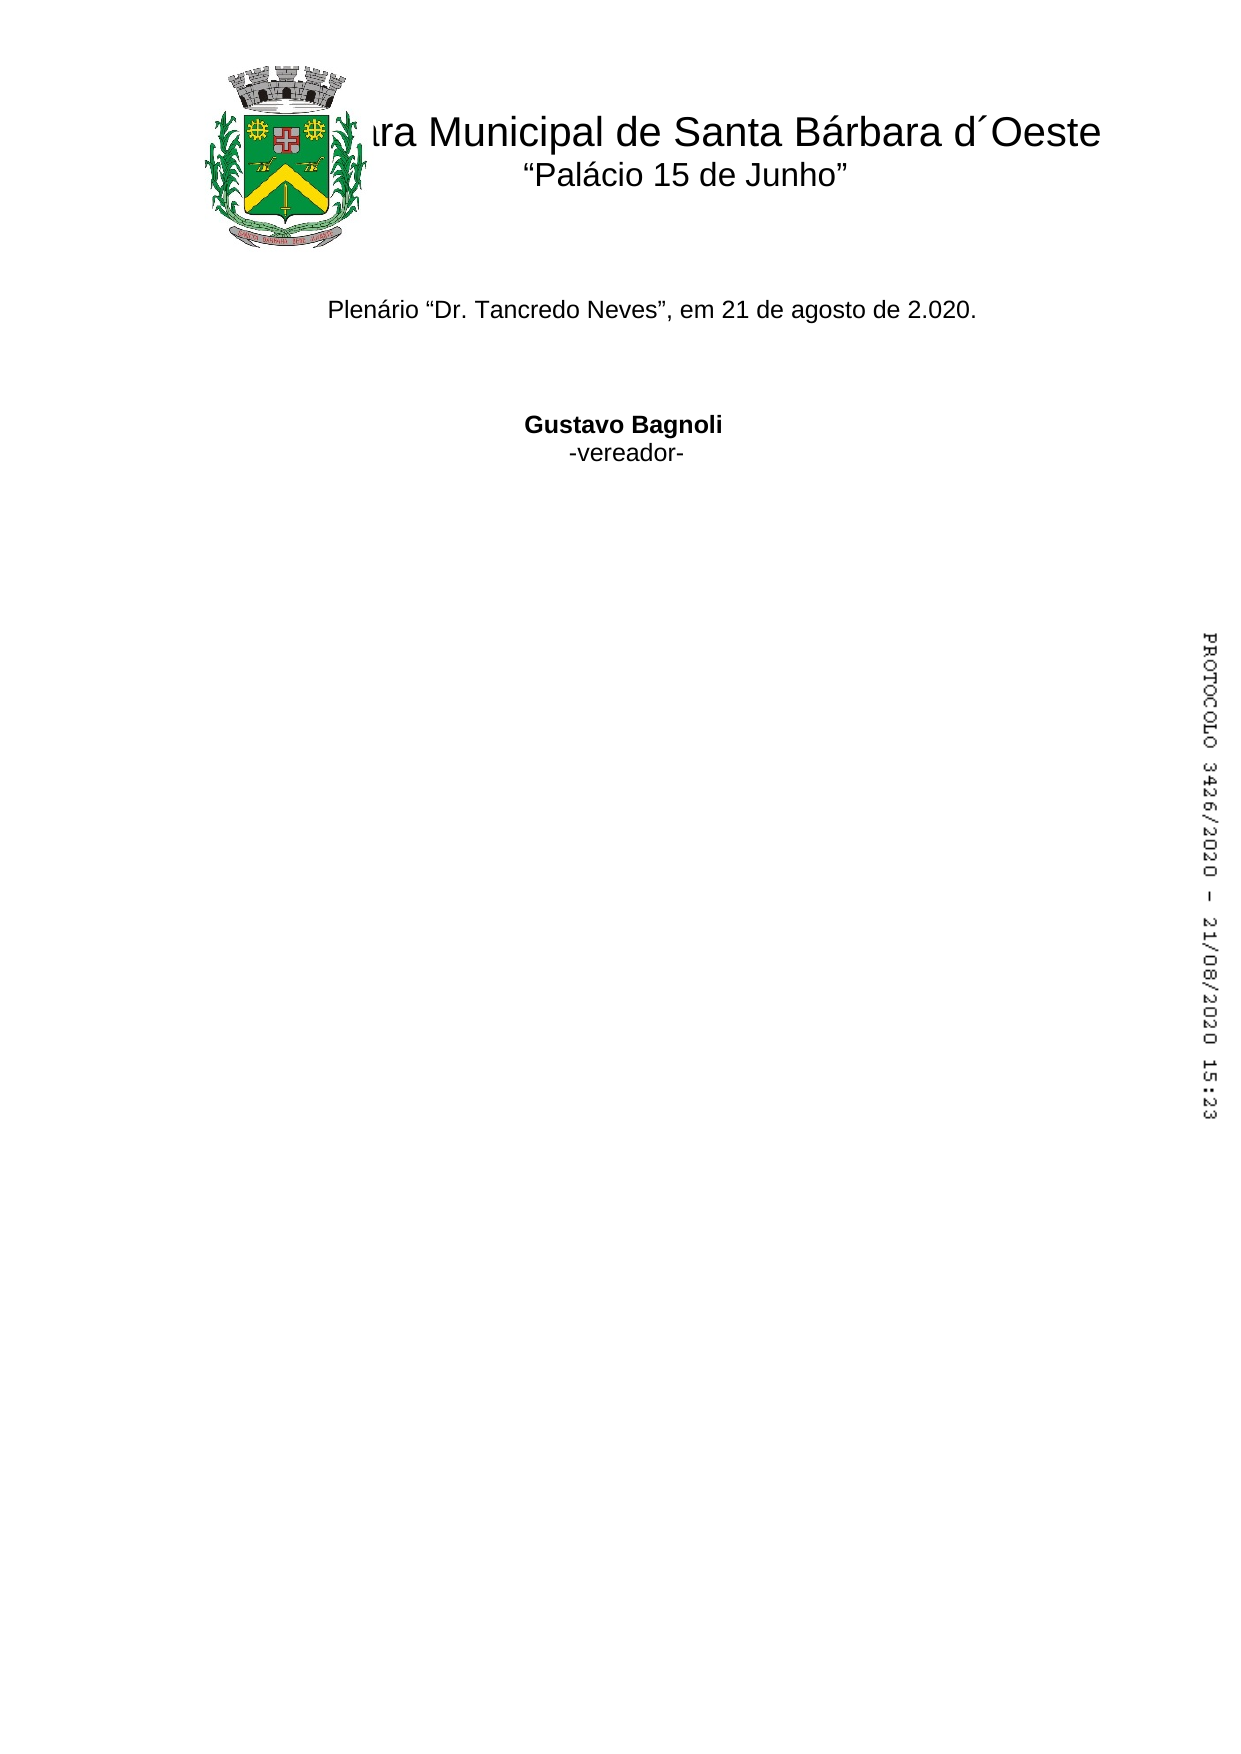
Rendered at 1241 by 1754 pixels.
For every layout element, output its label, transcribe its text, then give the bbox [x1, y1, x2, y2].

text -vereador- [177, 438, 1063, 467]
picture [1177, 629, 1241, 1125]
text Plenário “Dr. Tancredo Neves”, em 21 de agosto de 2.020. [177, 294, 1063, 323]
text Gustavo Bagnoli [177, 409, 1063, 438]
picture [204, 66, 374, 255]
